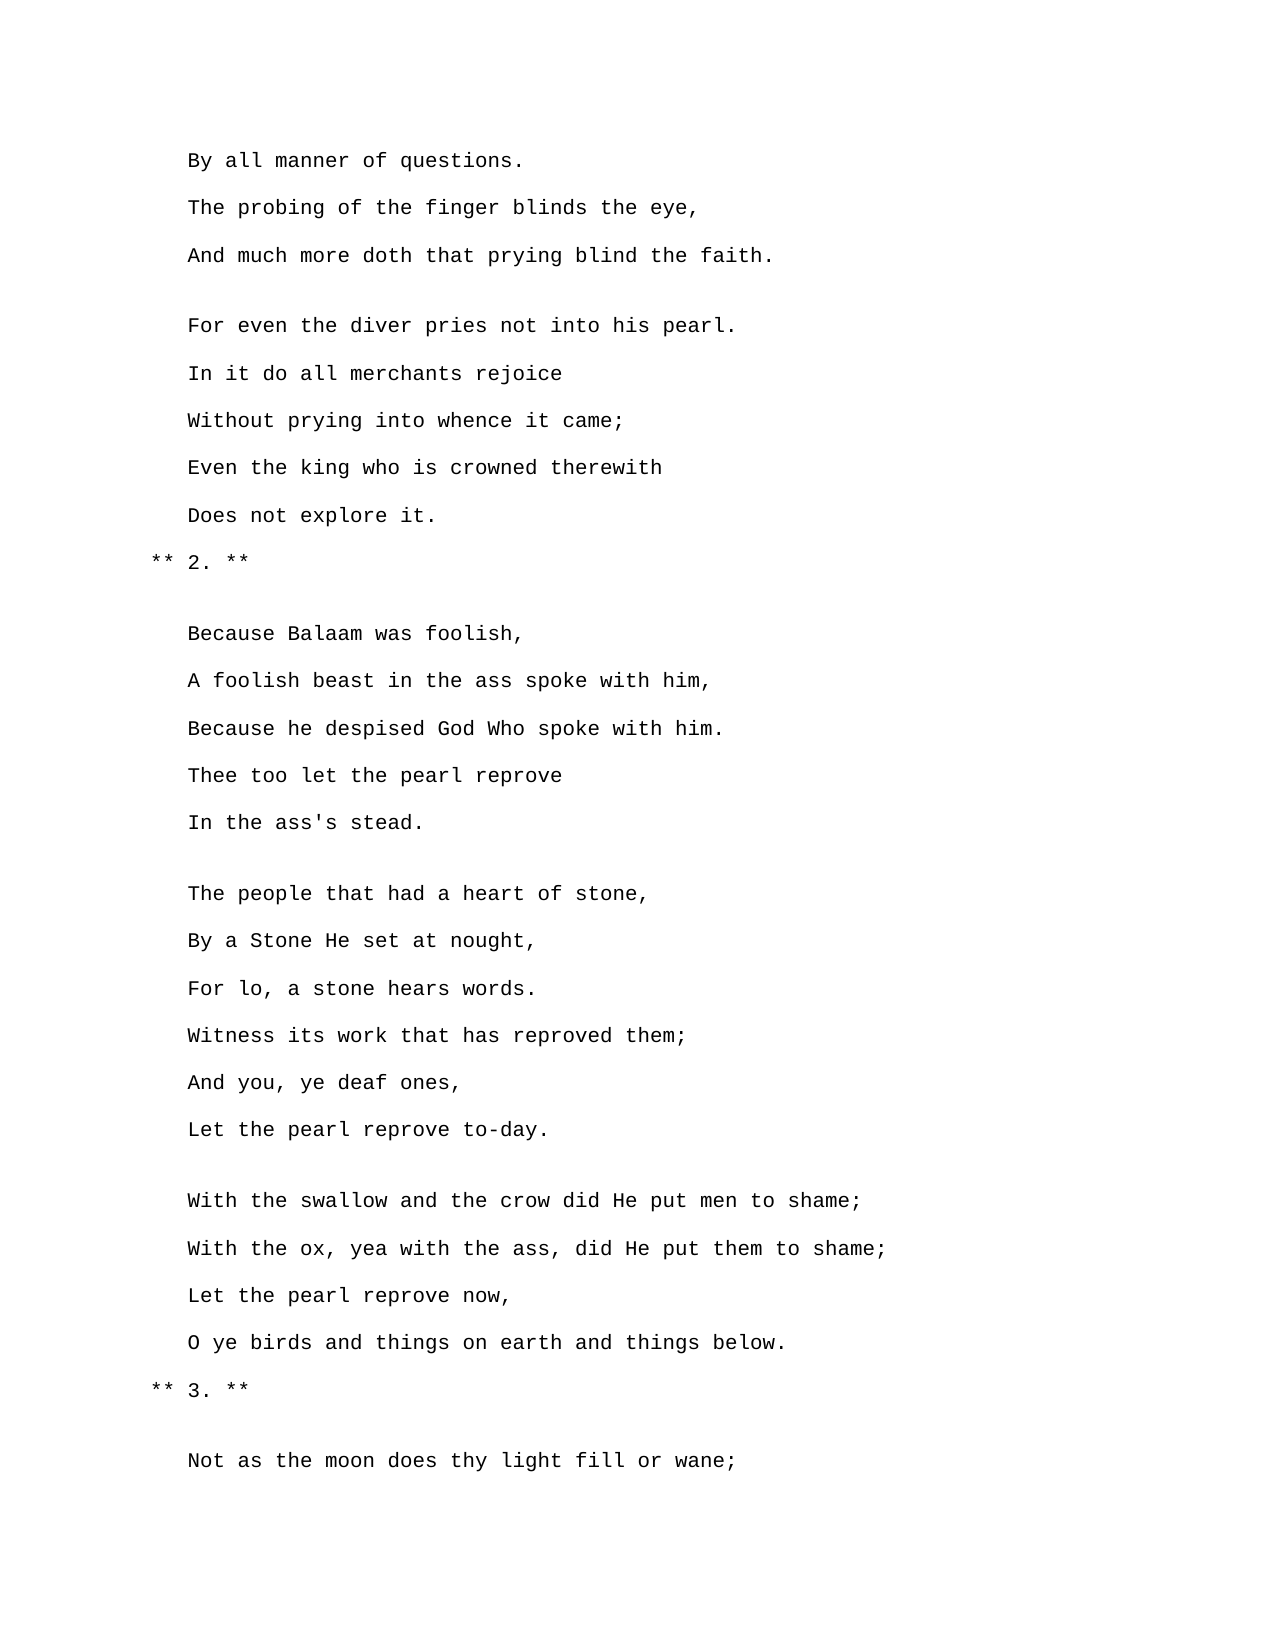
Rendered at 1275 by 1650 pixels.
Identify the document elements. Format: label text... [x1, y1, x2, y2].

text Thee too let the pearl reprove [150, 765, 1125, 788]
text Witness its work that has reproved them; [150, 1025, 1125, 1048]
text A foolish beast in the ass spoke with him, [150, 670, 1125, 694]
text The people that had a heart of stone, [150, 883, 1125, 907]
text Even the king who is crowned therewith [150, 457, 1125, 481]
text By a Stone He set at nought, [150, 930, 1125, 954]
text The probing of the finger blinds the eye, [150, 197, 1125, 221]
text ** 3. ** [150, 1379, 1125, 1403]
text With the swallow and the crow did He put men to shame; [150, 1190, 1125, 1214]
text By all manner of questions. [150, 150, 1125, 174]
text And you, ye deaf ones, [150, 1072, 1125, 1096]
text Let the pearl reprove now, [150, 1285, 1125, 1309]
text Because he despised God Who spoke with him. [150, 717, 1125, 741]
text Without prying into whence it came; [150, 410, 1125, 434]
text Because Balaam was foolish, [150, 623, 1125, 647]
text For lo, a stone hears words. [150, 978, 1125, 1001]
text Does not explore it. [150, 505, 1125, 528]
text O ye birds and things on earth and things below. [150, 1332, 1125, 1356]
text Let the pearl reprove to-day. [150, 1119, 1125, 1143]
text And much more doth that prying blind the faith. [150, 244, 1125, 268]
text With the ox, yea with the ass, did He put them to shame; [150, 1238, 1125, 1261]
text In it do all merchants rejoice [150, 363, 1125, 386]
text For even the diver pries not into his pearl. [150, 316, 1125, 339]
text In the ass's stead. [150, 812, 1125, 836]
text ** 2. ** [150, 552, 1125, 576]
text Not as the moon does thy light fill or wane; [150, 1451, 1125, 1474]
